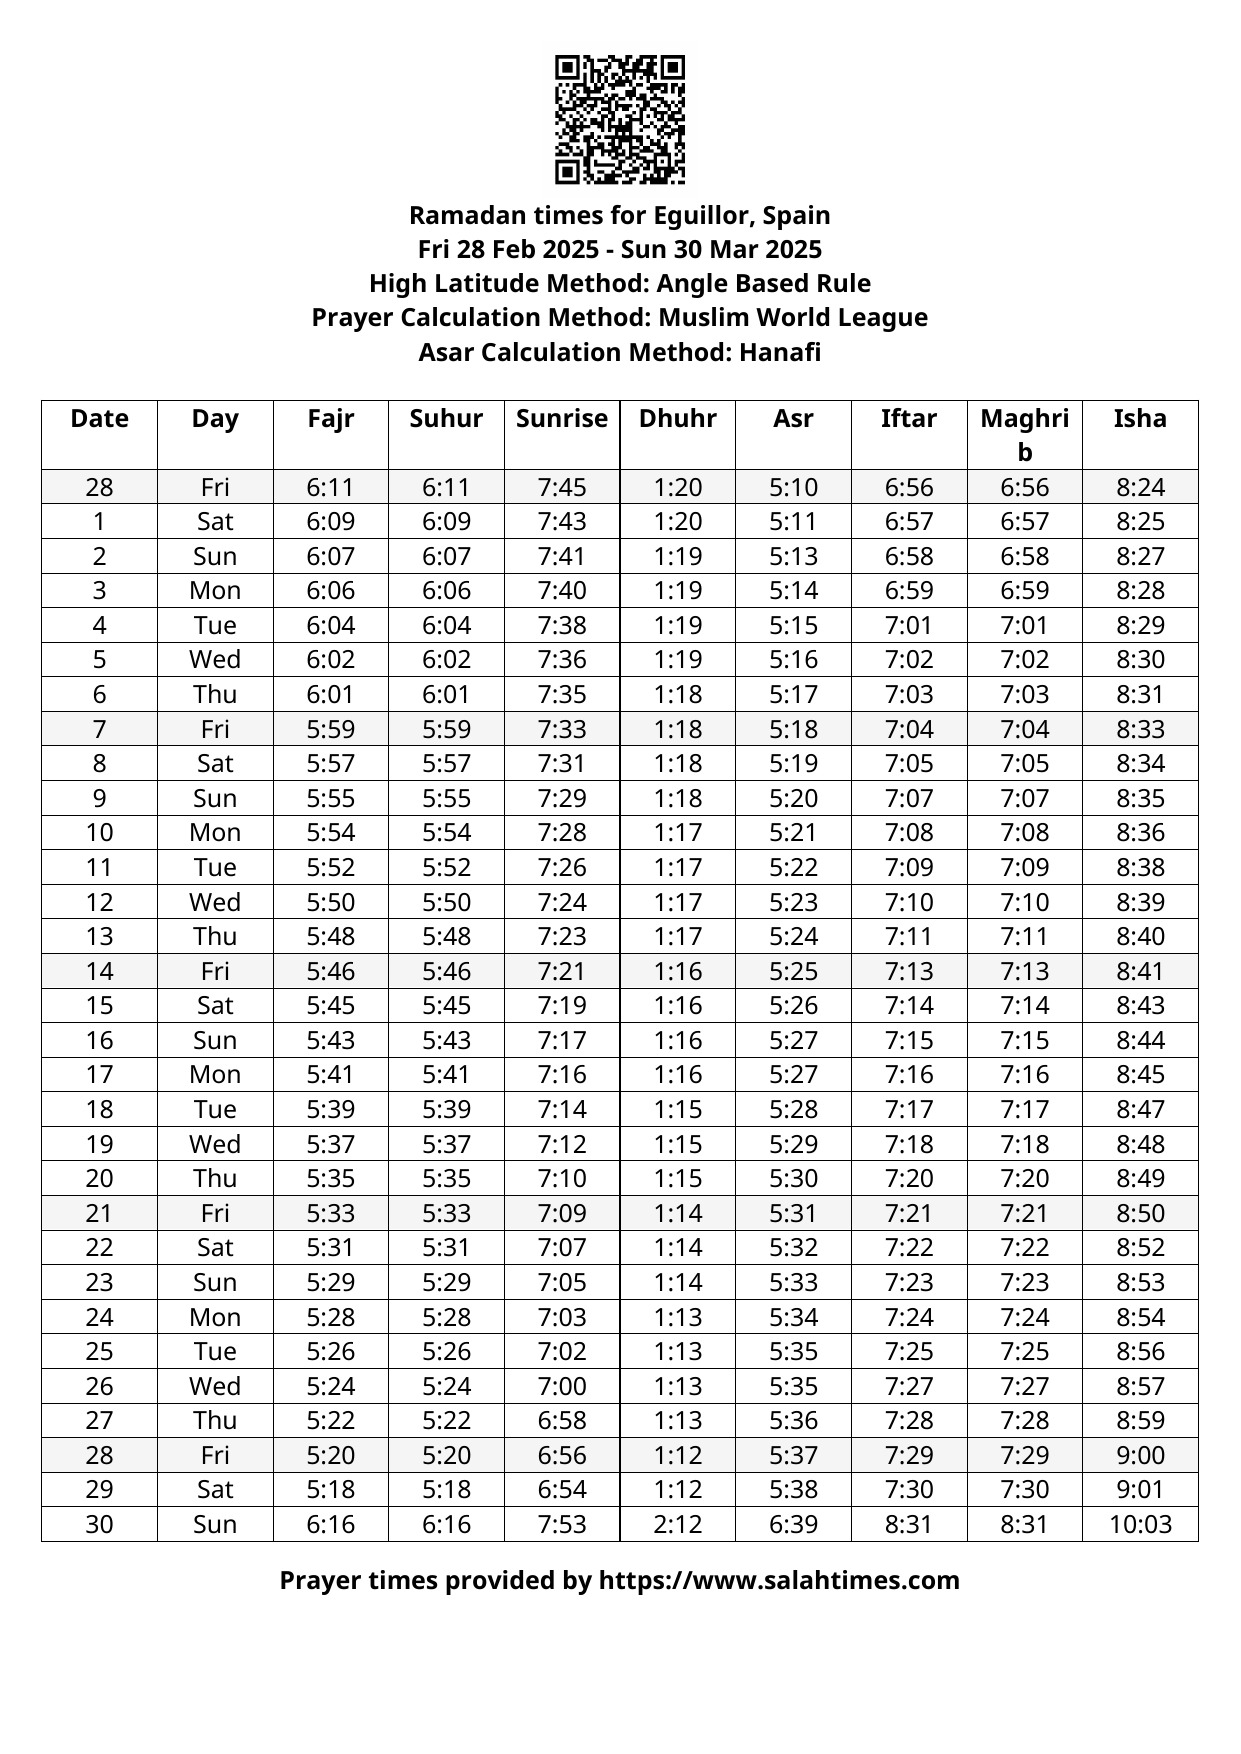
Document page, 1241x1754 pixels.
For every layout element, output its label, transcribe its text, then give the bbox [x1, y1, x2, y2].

table_cell 8:31 [852, 1507, 967, 1541]
table_cell 5:18 [274, 1473, 388, 1506]
table_cell 8:31 [1083, 677, 1198, 711]
table_cell 1:13 [621, 1404, 735, 1437]
table_cell 28 [42, 1438, 157, 1472]
table_cell Wed [158, 643, 273, 676]
table_cell 7:07 [852, 781, 967, 814]
table_header Isha [1083, 401, 1198, 469]
table_cell Thu [158, 1404, 273, 1437]
table_cell 1:17 [621, 816, 735, 849]
table_cell 26 [42, 1369, 157, 1402]
table_cell 5:29 [736, 1127, 851, 1160]
table_cell 5:57 [389, 746, 504, 780]
table_cell 5:23 [736, 885, 851, 918]
table_cell 5:46 [274, 954, 388, 987]
table_cell 7:29 [968, 1438, 1082, 1472]
table_cell Wed [158, 885, 273, 918]
table_cell 8:36 [1083, 816, 1198, 849]
table_cell 5:31 [274, 1231, 388, 1264]
table_cell 2 [42, 539, 157, 572]
table_header Dhuhr [621, 401, 735, 469]
table_header Maghrib [968, 401, 1082, 469]
table_cell Tue [158, 850, 273, 884]
table_cell 8:43 [1083, 989, 1198, 1022]
table_cell 7:09 [852, 850, 967, 884]
table_cell 6:58 [505, 1404, 619, 1437]
table_cell 1:18 [621, 712, 735, 745]
table_cell 12 [42, 885, 157, 918]
table_cell 5:33 [736, 1265, 851, 1299]
table_cell 7:10 [968, 885, 1082, 918]
table_cell 5:48 [274, 919, 388, 953]
table_cell 7:38 [505, 608, 619, 642]
table_cell 8:35 [1083, 781, 1198, 814]
table_cell 5:13 [736, 539, 851, 572]
table_cell 7:35 [505, 677, 619, 711]
table_cell 7:05 [852, 746, 967, 780]
table_cell 24 [42, 1300, 157, 1333]
table_cell Mon [158, 574, 273, 607]
table_cell 5:33 [274, 1196, 388, 1229]
table_cell 5:20 [274, 1438, 388, 1472]
table_cell Mon [158, 1058, 273, 1091]
table_cell 5:28 [389, 1300, 504, 1333]
table_cell 5:31 [736, 1196, 851, 1229]
table_cell 7:21 [968, 1196, 1082, 1229]
table_cell 5:26 [389, 1334, 504, 1368]
table_cell 5:30 [736, 1161, 851, 1195]
table_cell 5:43 [389, 1023, 504, 1057]
table_cell 5:39 [389, 1092, 504, 1126]
table_cell 8:59 [1083, 1404, 1198, 1437]
table_cell 6:57 [852, 504, 967, 538]
table_cell 7:13 [968, 954, 1082, 987]
table_cell 5:45 [389, 989, 504, 1022]
table_cell 7:04 [968, 712, 1082, 745]
table_cell 19 [42, 1127, 157, 1160]
table_cell 5:28 [736, 1092, 851, 1126]
table_cell 7 [42, 712, 157, 745]
table_cell 7:28 [852, 1404, 967, 1437]
table_cell 7:00 [505, 1369, 619, 1402]
table_cell 8:28 [1083, 574, 1198, 607]
table_cell 5:16 [736, 643, 851, 676]
table_cell 7:41 [505, 539, 619, 572]
table_cell 7:08 [968, 816, 1082, 849]
table_cell 5:24 [389, 1369, 504, 1402]
table_cell 8:39 [1083, 885, 1198, 918]
table_cell 7:24 [852, 1300, 967, 1333]
table_cell 7:22 [852, 1231, 967, 1264]
table_cell 18 [42, 1092, 157, 1126]
table_cell 1:16 [621, 1023, 735, 1057]
table_cell 5:26 [274, 1334, 388, 1368]
table_cell 5:59 [274, 712, 388, 745]
table_cell 7:16 [852, 1058, 967, 1091]
table_cell 6:54 [505, 1473, 619, 1506]
table_cell 7:13 [852, 954, 967, 987]
table_cell Fri [158, 1196, 273, 1229]
table_cell 7:15 [852, 1023, 967, 1057]
table_cell 1:15 [621, 1092, 735, 1126]
table_cell 8:31 [968, 1507, 1082, 1541]
table_cell 6:02 [274, 643, 388, 676]
table_cell Sun [158, 1023, 273, 1057]
table_cell 1:16 [621, 989, 735, 1022]
table_cell 7:30 [968, 1473, 1082, 1506]
table_cell 6:58 [968, 539, 1082, 572]
table_cell 5:18 [389, 1473, 504, 1506]
table_cell Sun [158, 781, 273, 814]
table_cell Wed [158, 1127, 273, 1160]
table_cell 1:17 [621, 850, 735, 884]
table_cell 8:29 [1083, 608, 1198, 642]
table_cell 7:30 [852, 1473, 967, 1506]
table_cell 5:37 [389, 1127, 504, 1160]
table_cell 1:14 [621, 1196, 735, 1229]
table_cell 1:16 [621, 954, 735, 987]
table_cell 5:19 [736, 746, 851, 780]
table_cell 1:20 [621, 470, 735, 503]
table_cell 7:11 [968, 919, 1082, 953]
table_cell 8:56 [1083, 1334, 1198, 1368]
table_header Asr [736, 401, 851, 469]
table_cell Mon [158, 816, 273, 849]
table_cell 6:56 [505, 1438, 619, 1472]
table_cell 5:52 [274, 850, 388, 884]
table_cell 7:01 [852, 608, 967, 642]
table_cell 5:27 [736, 1058, 851, 1091]
table_cell 1:13 [621, 1334, 735, 1368]
table_cell 8:48 [1083, 1127, 1198, 1160]
table_cell 5:37 [274, 1127, 388, 1160]
table_cell 8:49 [1083, 1161, 1198, 1195]
table_cell 8:41 [1083, 954, 1198, 987]
table_cell 7:07 [505, 1231, 619, 1264]
table_cell 8:57 [1083, 1369, 1198, 1402]
table_cell 5:29 [389, 1265, 504, 1299]
table_cell 1:15 [621, 1127, 735, 1160]
table_cell Sat [158, 1231, 273, 1264]
table_cell 9:01 [1083, 1473, 1198, 1506]
table_cell 7:08 [852, 816, 967, 849]
table_cell 7:20 [852, 1161, 967, 1195]
table_cell 7:02 [505, 1334, 619, 1368]
table_cell 9 [42, 781, 157, 814]
table_cell Thu [158, 677, 273, 711]
table_cell 8:54 [1083, 1300, 1198, 1333]
table_cell 5:50 [389, 885, 504, 918]
table_cell 7:14 [852, 989, 967, 1022]
text Prayer times provided by https://www.salahtimes.com [42, 1563, 1198, 1597]
table_cell 5:28 [274, 1300, 388, 1333]
table_cell 5:10 [736, 470, 851, 503]
table_cell Sat [158, 746, 273, 780]
table_cell 3 [42, 574, 157, 607]
table_cell 7:10 [505, 1161, 619, 1195]
table_cell 7:07 [968, 781, 1082, 814]
table_cell 1:17 [621, 885, 735, 918]
table_cell 7:27 [968, 1369, 1082, 1402]
table_cell 1:13 [621, 1369, 735, 1402]
table_cell 7:24 [505, 885, 619, 918]
table_cell 7:02 [968, 643, 1082, 676]
table_cell 8:52 [1083, 1231, 1198, 1264]
table_cell 5:54 [274, 816, 388, 849]
table_cell 8:53 [1083, 1265, 1198, 1299]
table_cell 5:26 [736, 989, 851, 1022]
table_cell 5:39 [274, 1092, 388, 1126]
table_cell 7:19 [505, 989, 619, 1022]
table_cell 7:40 [505, 574, 619, 607]
table_cell 1:12 [621, 1473, 735, 1506]
table_cell 6:04 [389, 608, 504, 642]
table_cell 21 [42, 1196, 157, 1229]
table_cell Thu [158, 919, 273, 953]
table_cell 1:18 [621, 746, 735, 780]
table_cell 6:59 [852, 574, 967, 607]
table_cell 5:25 [736, 954, 851, 987]
table_cell 8:33 [1083, 712, 1198, 745]
table_cell 5:38 [736, 1473, 851, 1506]
table_cell 7:43 [505, 504, 619, 538]
table_cell 17 [42, 1058, 157, 1091]
table_cell Tue [158, 608, 273, 642]
table_cell 7:03 [505, 1300, 619, 1333]
table_cell 5:55 [389, 781, 504, 814]
table_cell Thu [158, 1161, 273, 1195]
table_cell 8:34 [1083, 746, 1198, 780]
table_cell 30 [42, 1507, 157, 1541]
table_cell 5:27 [736, 1023, 851, 1057]
table_cell 8:27 [1083, 539, 1198, 572]
table_cell 7:22 [968, 1231, 1082, 1264]
table_cell 5:57 [274, 746, 388, 780]
table_cell 5:54 [389, 816, 504, 849]
table_cell 5:22 [389, 1404, 504, 1437]
table_cell 7:10 [852, 885, 967, 918]
table_cell 7:09 [505, 1196, 619, 1229]
table_cell 5:59 [389, 712, 504, 745]
table_cell 15 [42, 989, 157, 1022]
table_cell 5:22 [274, 1404, 388, 1437]
table_cell 6 [42, 677, 157, 711]
table_cell 5:20 [736, 781, 851, 814]
table_cell 5:36 [736, 1404, 851, 1437]
table_cell Fri [158, 712, 273, 745]
table_cell 7:18 [852, 1127, 967, 1160]
table_cell 6:01 [389, 677, 504, 711]
table_cell Tue [158, 1092, 273, 1126]
table_header Fajr [274, 401, 388, 469]
table_cell 23 [42, 1265, 157, 1299]
table_cell Sun [158, 539, 273, 572]
table_cell 16 [42, 1023, 157, 1057]
table_cell 1:19 [621, 539, 735, 572]
table_cell Sun [158, 1507, 273, 1541]
table_cell 7:09 [968, 850, 1082, 884]
table_cell 7:23 [852, 1265, 967, 1299]
table_cell 5:55 [274, 781, 388, 814]
table_cell 7:05 [505, 1265, 619, 1299]
table_cell 7:24 [968, 1300, 1082, 1333]
table_cell Fri [158, 1438, 273, 1472]
table_cell 1:12 [621, 1438, 735, 1472]
table_cell 7:26 [505, 850, 619, 884]
table_cell 7:29 [852, 1438, 967, 1472]
table_cell 6:16 [274, 1507, 388, 1541]
table_cell 20 [42, 1161, 157, 1195]
table_cell 7:16 [968, 1058, 1082, 1091]
table_cell 7:23 [505, 919, 619, 953]
table_cell 7:27 [852, 1369, 967, 1402]
table_cell 9:00 [1083, 1438, 1198, 1472]
table_cell Fri [158, 954, 273, 987]
table_cell 7:45 [505, 470, 619, 503]
table_cell 6:01 [274, 677, 388, 711]
table_cell 5:35 [736, 1369, 851, 1402]
table_cell 5:17 [736, 677, 851, 711]
table_cell 7:17 [968, 1092, 1082, 1126]
table_header Iftar [852, 401, 967, 469]
table_cell 14 [42, 954, 157, 987]
table_cell 5:29 [274, 1265, 388, 1299]
table_cell 5:41 [274, 1058, 388, 1091]
table_cell 6:11 [274, 470, 388, 503]
table_cell 7:29 [505, 781, 619, 814]
table_cell 6:07 [274, 539, 388, 572]
table_cell 6:58 [852, 539, 967, 572]
table_cell 5:24 [736, 919, 851, 953]
table_cell Wed [158, 1369, 273, 1402]
table_cell 6:56 [852, 470, 967, 503]
text Prayer Calculation Method: Muslim World League [42, 300, 1198, 334]
table_cell 8:47 [1083, 1092, 1198, 1126]
table_cell 5:35 [736, 1334, 851, 1368]
table_cell 7:31 [505, 746, 619, 780]
table_cell 7:03 [852, 677, 967, 711]
table_cell 7:05 [968, 746, 1082, 780]
text Asar Calculation Method: Hanafi [42, 334, 1198, 368]
table_cell Sun [158, 1265, 273, 1299]
table_cell 5:35 [389, 1161, 504, 1195]
table_cell 7:53 [505, 1507, 619, 1541]
table_cell 10:03 [1083, 1507, 1198, 1541]
table_cell 8:50 [1083, 1196, 1198, 1229]
table_cell Mon [158, 1300, 273, 1333]
table_cell 5:22 [736, 850, 851, 884]
table_cell 6:02 [389, 643, 504, 676]
table_cell 7:20 [968, 1161, 1082, 1195]
table_cell 7:17 [505, 1023, 619, 1057]
table_cell 25 [42, 1334, 157, 1368]
table_cell 7:36 [505, 643, 619, 676]
table_cell 5:14 [736, 574, 851, 607]
table_header Sunrise [505, 401, 619, 469]
table_cell 1:19 [621, 574, 735, 607]
text Fri 28 Feb 2025 - Sun 30 Mar 2025 [42, 232, 1198, 266]
text Ramadan times for Eguillor, Spain [42, 198, 1198, 232]
table_cell 5:45 [274, 989, 388, 1022]
table_cell 6:09 [389, 504, 504, 538]
table_cell 1:20 [621, 504, 735, 538]
table_cell 5:52 [389, 850, 504, 884]
table_cell 22 [42, 1231, 157, 1264]
table_cell 7:28 [505, 816, 619, 849]
table_cell Sat [158, 989, 273, 1022]
table_cell 11 [42, 850, 157, 884]
table_cell 8:30 [1083, 643, 1198, 676]
table_cell 6:39 [736, 1507, 851, 1541]
table_cell 4 [42, 608, 157, 642]
table_cell 8:38 [1083, 850, 1198, 884]
table_cell 5:20 [389, 1438, 504, 1472]
table_cell 1:14 [621, 1231, 735, 1264]
table_cell 6:06 [389, 574, 504, 607]
table_cell Sat [158, 504, 273, 538]
table_cell Sat [158, 1473, 273, 1506]
table_cell 7:14 [505, 1092, 619, 1126]
table_cell 1:13 [621, 1300, 735, 1333]
table_cell 5 [42, 643, 157, 676]
table_cell Fri [158, 470, 273, 503]
table_header Date [42, 401, 157, 469]
table_cell 29 [42, 1473, 157, 1506]
table_cell 5:11 [736, 504, 851, 538]
table_cell 1:19 [621, 643, 735, 676]
table_cell 5:32 [736, 1231, 851, 1264]
table_cell 7:12 [505, 1127, 619, 1160]
text High Latitude Method: Angle Based Rule [42, 266, 1198, 300]
table_cell 6:11 [389, 470, 504, 503]
table_cell 7:33 [505, 712, 619, 745]
table_cell 5:37 [736, 1438, 851, 1472]
table_cell 6:56 [968, 470, 1082, 503]
table_cell 5:21 [736, 816, 851, 849]
table_cell 1:17 [621, 919, 735, 953]
table_cell 1 [42, 504, 157, 538]
table_cell 5:15 [736, 608, 851, 642]
table_cell 6:57 [968, 504, 1082, 538]
table_cell 6:16 [389, 1507, 504, 1541]
table_cell 8:25 [1083, 504, 1198, 538]
table_cell 7:15 [968, 1023, 1082, 1057]
table_cell 5:41 [389, 1058, 504, 1091]
table_cell 5:50 [274, 885, 388, 918]
table_cell 7:25 [968, 1334, 1082, 1368]
table_cell 6:04 [274, 608, 388, 642]
table_cell 1:15 [621, 1161, 735, 1195]
table_cell 7:28 [968, 1404, 1082, 1437]
table_cell 7:18 [968, 1127, 1082, 1160]
table_cell 6:07 [389, 539, 504, 572]
table_cell 7:21 [852, 1196, 967, 1229]
table_cell 28 [42, 470, 157, 503]
table_cell 7:17 [852, 1092, 967, 1126]
table_cell 1:18 [621, 677, 735, 711]
table_cell 5:43 [274, 1023, 388, 1057]
table_cell 7:01 [968, 608, 1082, 642]
table_cell 1:18 [621, 781, 735, 814]
table_cell 5:35 [274, 1161, 388, 1195]
picture [542, 41, 699, 198]
table_cell 5:34 [736, 1300, 851, 1333]
table_cell 6:59 [968, 574, 1082, 607]
table_cell 7:14 [968, 989, 1082, 1022]
table_header Day [158, 401, 273, 469]
table_cell 7:25 [852, 1334, 967, 1368]
table_cell 2:12 [621, 1507, 735, 1541]
table_cell 8:24 [1083, 470, 1198, 503]
table_cell 8:44 [1083, 1023, 1198, 1057]
table_cell 8 [42, 746, 157, 780]
table_cell 7:02 [852, 643, 967, 676]
table_cell 27 [42, 1404, 157, 1437]
table_cell 6:06 [274, 574, 388, 607]
table_header Suhur [389, 401, 504, 469]
table_cell 1:19 [621, 608, 735, 642]
table_cell 5:46 [389, 954, 504, 987]
table_cell 5:31 [389, 1231, 504, 1264]
table_cell 8:45 [1083, 1058, 1198, 1091]
table_cell 8:40 [1083, 919, 1198, 953]
table_cell 13 [42, 919, 157, 953]
table_cell 7:03 [968, 677, 1082, 711]
table_cell 7:04 [852, 712, 967, 745]
table_cell 7:16 [505, 1058, 619, 1091]
table_cell 7:23 [968, 1265, 1082, 1299]
table_cell 7:21 [505, 954, 619, 987]
table_cell 10 [42, 816, 157, 849]
table_cell 6:09 [274, 504, 388, 538]
table_cell 5:24 [274, 1369, 388, 1402]
table_cell 1:14 [621, 1265, 735, 1299]
table_cell Tue [158, 1334, 273, 1368]
table_cell 5:33 [389, 1196, 504, 1229]
table_cell 5:18 [736, 712, 851, 745]
table_cell 1:16 [621, 1058, 735, 1091]
table_cell 5:48 [389, 919, 504, 953]
table_cell 7:11 [852, 919, 967, 953]
